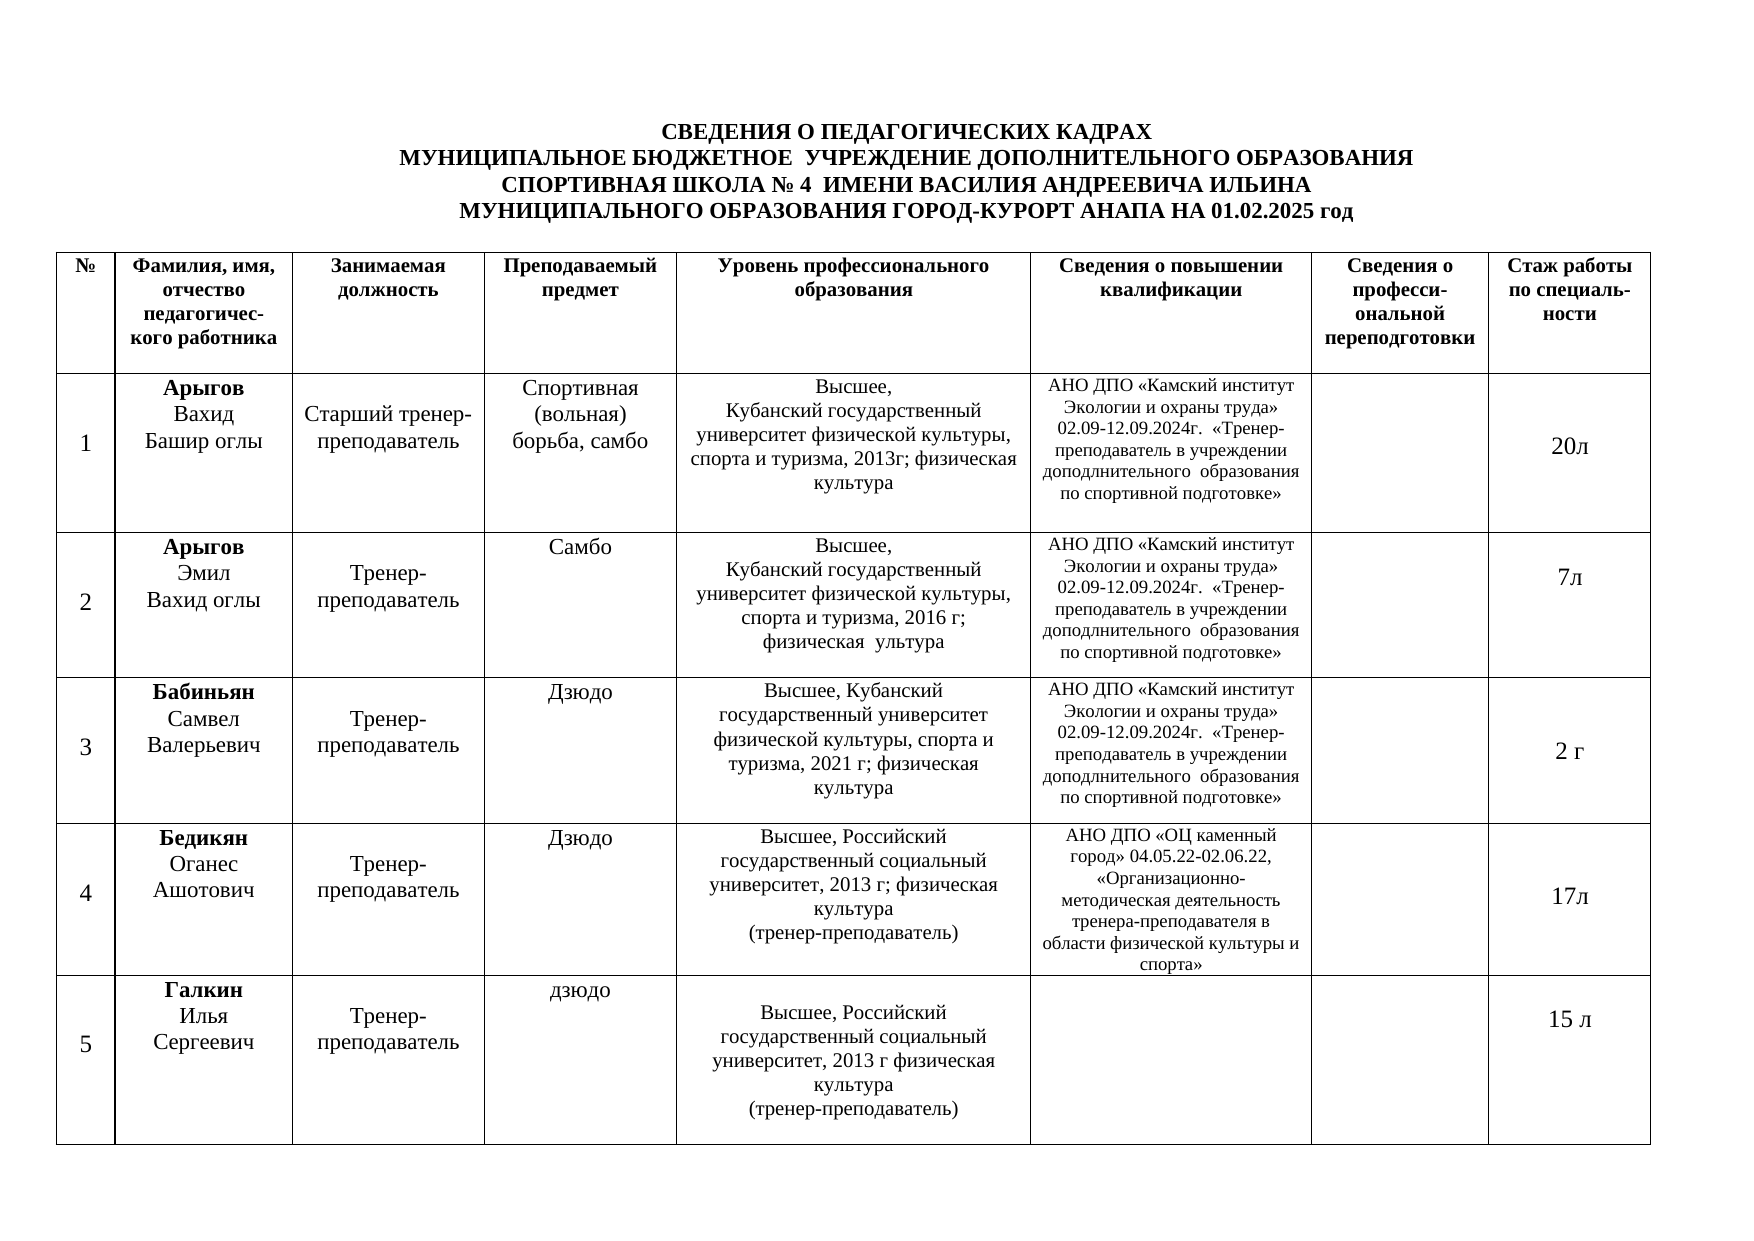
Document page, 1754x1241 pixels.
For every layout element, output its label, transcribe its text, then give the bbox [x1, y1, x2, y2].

table_cell Тренер- преподаватель [293, 533, 484, 677]
table_header Преподаваемый предмет [485, 253, 676, 373]
table_cell Высшее, Кубанский государственный университет физической культуры, спорта и туризма, 2013г; физическая культура [677, 374, 1030, 532]
table_cell 17л [1489, 824, 1650, 975]
table_cell Дзюдо [485, 824, 676, 975]
table_cell Высшее, Кубанский государственный университет физической культуры, спорта и туризма, 2016 г; физическая ультура [677, 533, 1030, 677]
table_cell Высшее, Кубанский государственный университет физической культуры, спорта и туризма, 2021 г; физическая культура [677, 678, 1030, 823]
table_cell Тренер- преподаватель [293, 824, 484, 975]
table_cell 1 [57, 374, 114, 532]
table_header Уровень профессионального образования [677, 253, 1030, 373]
table_cell 3 [57, 678, 114, 823]
table_cell 5 [57, 976, 114, 1144]
table_cell АНО ДПО «Камский институт Экологии и охраны труда» 02.09-12.09.2024г. «Тренер-преподаватель в учреждении доподлнительного образования по спортивной подготовке» [1031, 678, 1311, 823]
table_header Занимаемая должность [293, 253, 484, 373]
table_cell [1312, 678, 1488, 823]
table_cell Самбо [485, 533, 676, 677]
text СПОРТИВНАЯ ШКОЛА № 4 ИМЕНИ ВАСИЛИЯ АНДРЕЕВИЧА ИЛЬИНА [148, 171, 1665, 197]
text МУНИЦИПАЛЬНОГО ОБРАЗОВАНИЯ ГОРОД-КУРОРТ АНАПА НА 01.02.2025 год [148, 197, 1665, 223]
table_cell 20л [1489, 374, 1650, 532]
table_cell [293, 976, 484, 1144]
table_cell Бабиньян Самвел Валерьевич [116, 678, 292, 823]
table_header Сведения о професси-ональной переподготовки [1312, 253, 1488, 373]
table_header Сведения о повышении квалификации [1031, 253, 1311, 373]
table_cell 2 г [1489, 678, 1650, 823]
table_cell Высшее, Российский государственный социальный университет, 2013 г; физическая культура (тренер-преподаватель) [677, 824, 1030, 975]
table_cell 4 [57, 824, 114, 975]
table_cell дзюдо [485, 976, 676, 1144]
table_cell [1312, 824, 1488, 975]
table_cell АНО ДПО «Камский институт Экологии и охраны труда» 02.09-12.09.2024г. «Тренер-преподаватель в учреждении доподлнительного образования по спортивной подготовке» [1031, 374, 1311, 532]
table_header Стаж работы по специаль-ности [1489, 253, 1650, 373]
table_cell [1312, 374, 1488, 532]
table_cell [1312, 976, 1488, 1144]
table_cell Старший тренер- преподаватель [293, 374, 484, 532]
table_cell 2 [57, 533, 114, 677]
table_header Фамилия, имя, отчество педагогичес-кого работника [116, 253, 292, 373]
text СВЕДЕНИЯ О ПЕДАГОГИЧЕСКИХ КАДРАХ [148, 118, 1665, 144]
table_cell Дзюдо [485, 678, 676, 823]
table_cell [1312, 533, 1488, 677]
table_cell Арыгов Эмил Вахид оглы [116, 533, 292, 677]
table_cell Спортивная (вольная) борьба, самбо [485, 374, 676, 532]
table_cell Тренер- преподаватель [293, 678, 484, 823]
table_cell Арыгов Вахид Башир оглы [116, 374, 292, 532]
table_cell Бедикян Оганес Ашотович [116, 824, 292, 975]
table_cell Высшее, Российский государственный социальный университет, 2013 г физическая культура (тренер-преподаватель) [677, 976, 1030, 1144]
table_cell Галкин Илья Сергеевич [116, 976, 292, 1144]
text МУНИЦИПАЛЬНОЕ БЮДЖЕТНОЕ УЧРЕЖДЕНИЕ ДОПОЛНИТЕЛЬНОГО ОБРАЗОВАНИЯ [148, 144, 1665, 171]
table_cell [1031, 976, 1311, 1144]
table_header № [57, 253, 114, 373]
table_cell АНО ДПО «Камский институт Экологии и охраны труда» 02.09-12.09.2024г. «Тренер-преподаватель в учреждении доподлнительного образования по спортивной подготовке» [1031, 533, 1311, 677]
table_cell 15 л [1489, 976, 1650, 1144]
table_cell 7л [1489, 533, 1650, 677]
